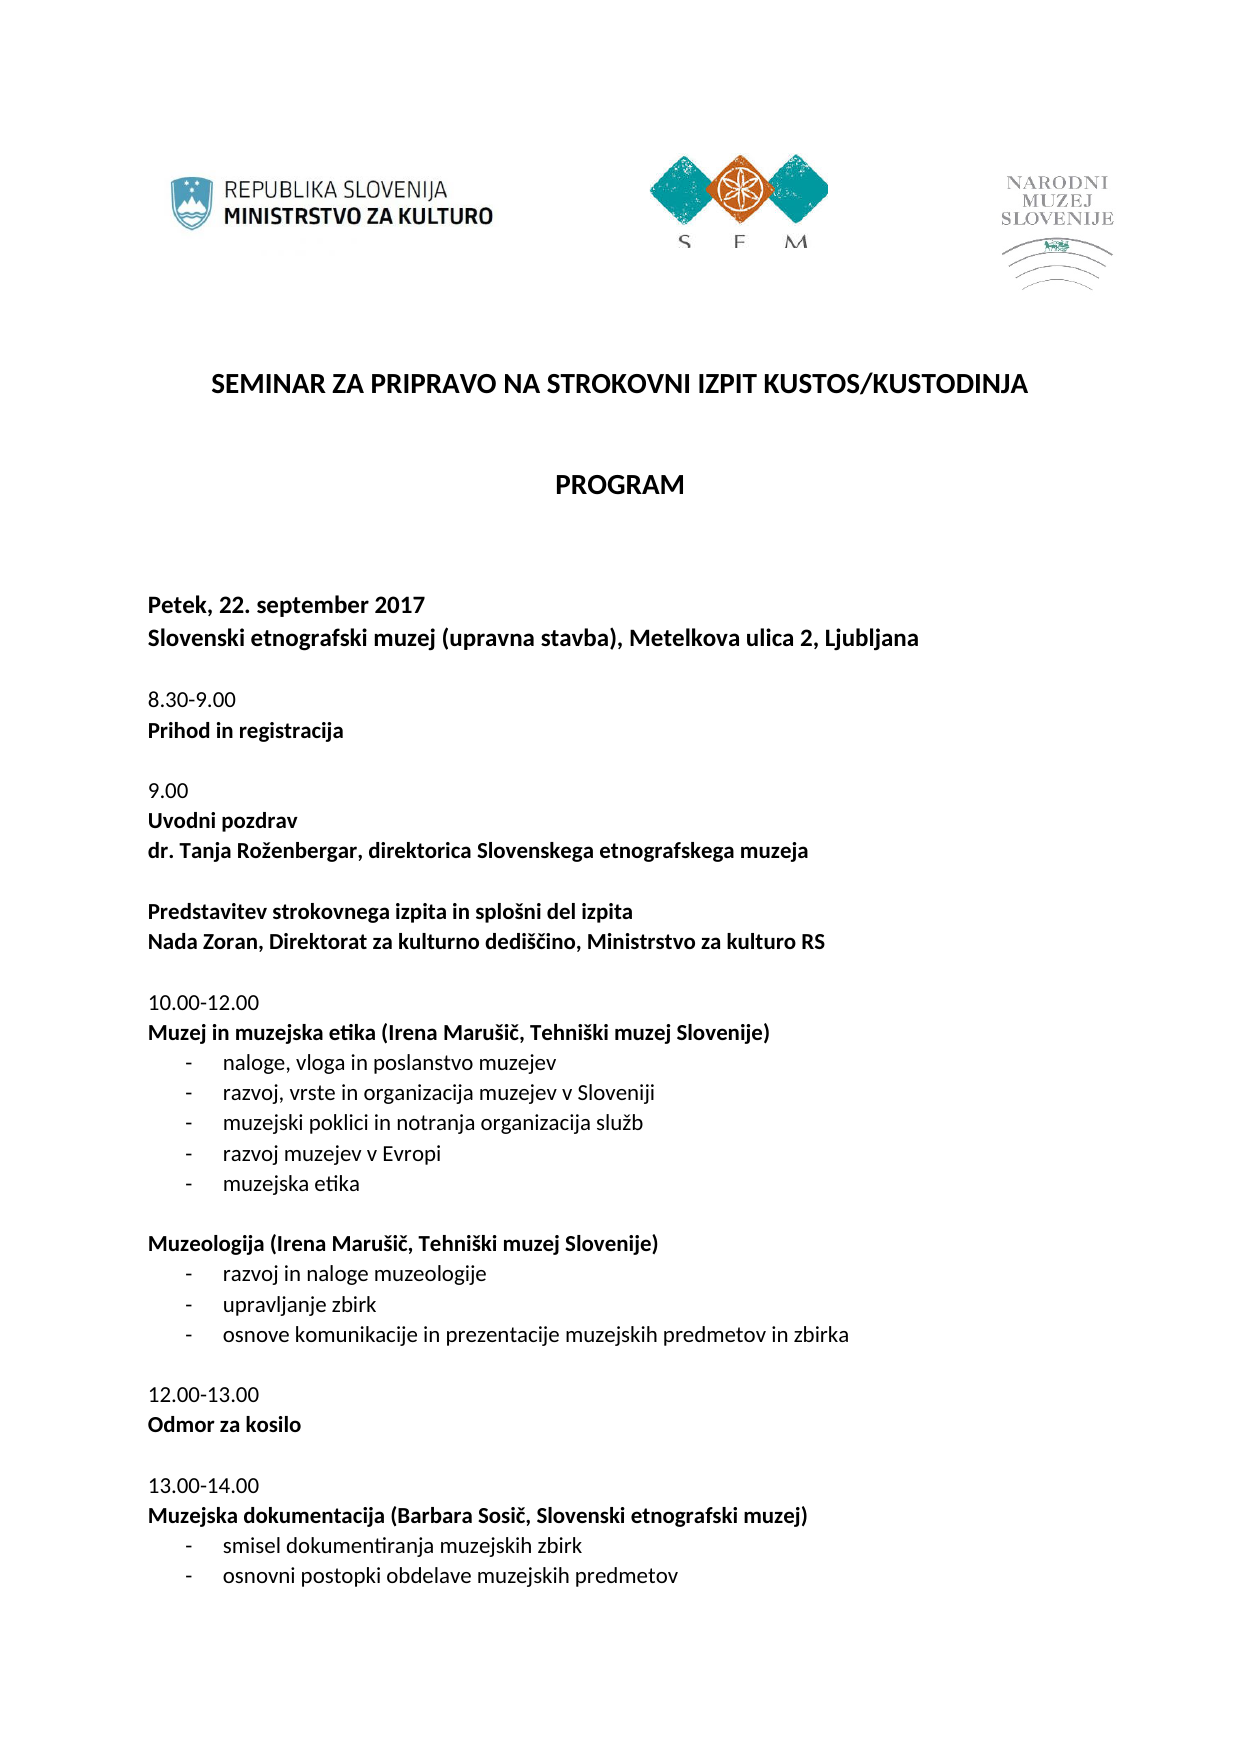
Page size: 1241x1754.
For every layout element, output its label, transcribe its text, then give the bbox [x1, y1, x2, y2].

list muzejska etika [185, 1169, 1093, 1197]
text Muzej in muzejska etika (Irena Marušič, Tehniški muzej Slovenije) [148, 1018, 1093, 1046]
picture [974, 147, 1137, 310]
list upravljanje zbirk [185, 1290, 1093, 1318]
list muzejski poklici in notranja organizacija služb [185, 1108, 1093, 1137]
text Odmor za kosilo [148, 1411, 1093, 1439]
picture [147, 147, 364, 263]
text PROGRAM [148, 466, 1093, 502]
list naloge, vloga in poslanstvo muzejev [185, 1048, 1093, 1076]
picture [649, 153, 828, 248]
text 12.00-13.00 [148, 1380, 1093, 1408]
list smisel dokumentiranja muzejskih zbirk [185, 1531, 1093, 1559]
text Muzejska dokumentacija (Barbara Sosič, Slovenski etnografski muzej) [148, 1501, 1093, 1529]
text Uvodni pozdrav dr. Tanja Roženbergar, direktorica Slovenskega etnografskega muzeja [148, 806, 1093, 865]
text Slovenski etnografski muzej (upravna stavba), Metelkova ulica 2, Ljubljana [148, 622, 1093, 653]
list razvoj, vrste in organizacija muzejev v Sloveniji [185, 1078, 1093, 1106]
text 13.00-14.00 [148, 1471, 1093, 1499]
list osnovni postopki obdelave muzejskih predmetov [185, 1562, 1093, 1590]
text Petek, 22. september 2017 [148, 589, 1093, 620]
text 10.00-12.00 [148, 988, 1093, 1016]
list osnove komunikacije in prezentacije muzejskih predmetov in zbirka [185, 1320, 1093, 1348]
text 8.30-9.00 [148, 686, 1093, 714]
text Predstavitev strokovnega izpita in splošni del izpita Nada Zoran, Direktorat za kulturno dediščino, Ministrstvo za kulturo RS [148, 897, 1093, 955]
text SEMINAR ZA PRIPRAVO NA STROKOVNI IZPIT KUSTOS/KUSTODINJA [148, 365, 1093, 401]
text Prihod in registracija [148, 716, 1093, 744]
text Muzeologija (Irena Marušič, Tehniški muzej Slovenije) [148, 1229, 1093, 1257]
list razvoj muzejev v Evropi [185, 1139, 1093, 1167]
list razvoj in naloge muzeologije [185, 1259, 1093, 1288]
text 9.00 [148, 776, 1093, 804]
